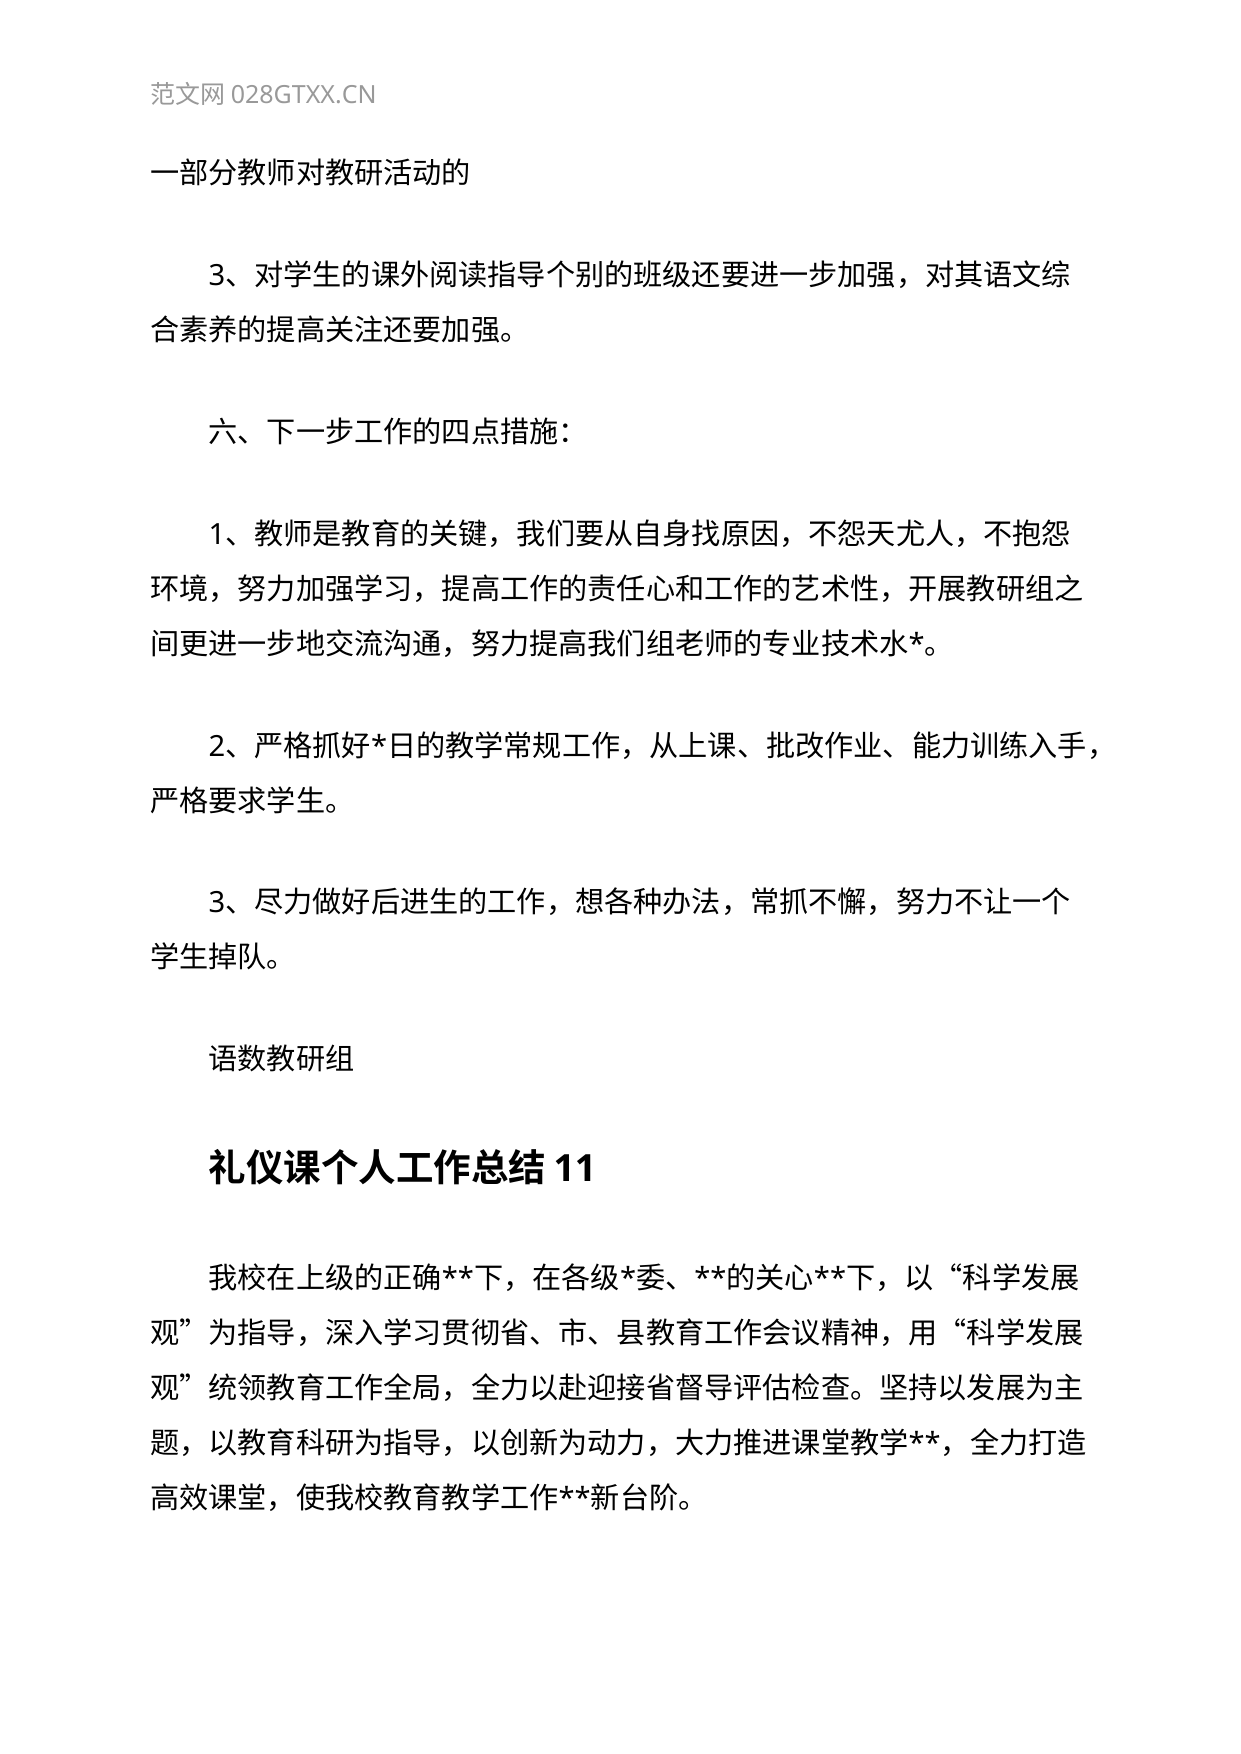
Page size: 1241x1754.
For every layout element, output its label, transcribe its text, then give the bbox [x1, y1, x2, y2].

text 2、严格抓好*日的教学常规工作，从上课、批改作业、能力训练入手，严格要求学生。 [150, 722, 1090, 819]
text 语数教研组 [150, 1036, 1090, 1078]
text 3、尽力做好后进生的工作，想各种办法，常抓不懈，努力不让一个学生掉队。 [150, 879, 1090, 976]
text 礼仪课个人工作总结11 [150, 1137, 1090, 1192]
text 六、下一步工作的四点措施： [150, 408, 1090, 451]
text 3、对学生的课外阅读指导个别的班级还要进一步加强，对其语文综合素养的提高关注还要加强。 [150, 252, 1090, 349]
text 我校在上级的正确**下，在各级*委、**的关心**下，以“科学发展观”为指导，深入学习贯彻省、市、县教育工作会议精神，用“科学发展观”统领教育工作全局，全力以赴迎接省督导评估检查。坚持以发展为主题，以教育科研为指导，以创新为动力，大力推进课堂教学**，全力打造高效课堂，使我校教育教学工作**新台阶。 [150, 1255, 1090, 1517]
text 1、教师是教育的关键，我们要从自身找原因，不怨天尤人，不抱怨环境，努力加强学习，提高工作的责任心和工作的艺术性，开展教研组之间更进一步地交流沟通，努力提高我们组老师的专业技术水*。 [150, 510, 1090, 663]
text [150, 150, 1090, 192]
